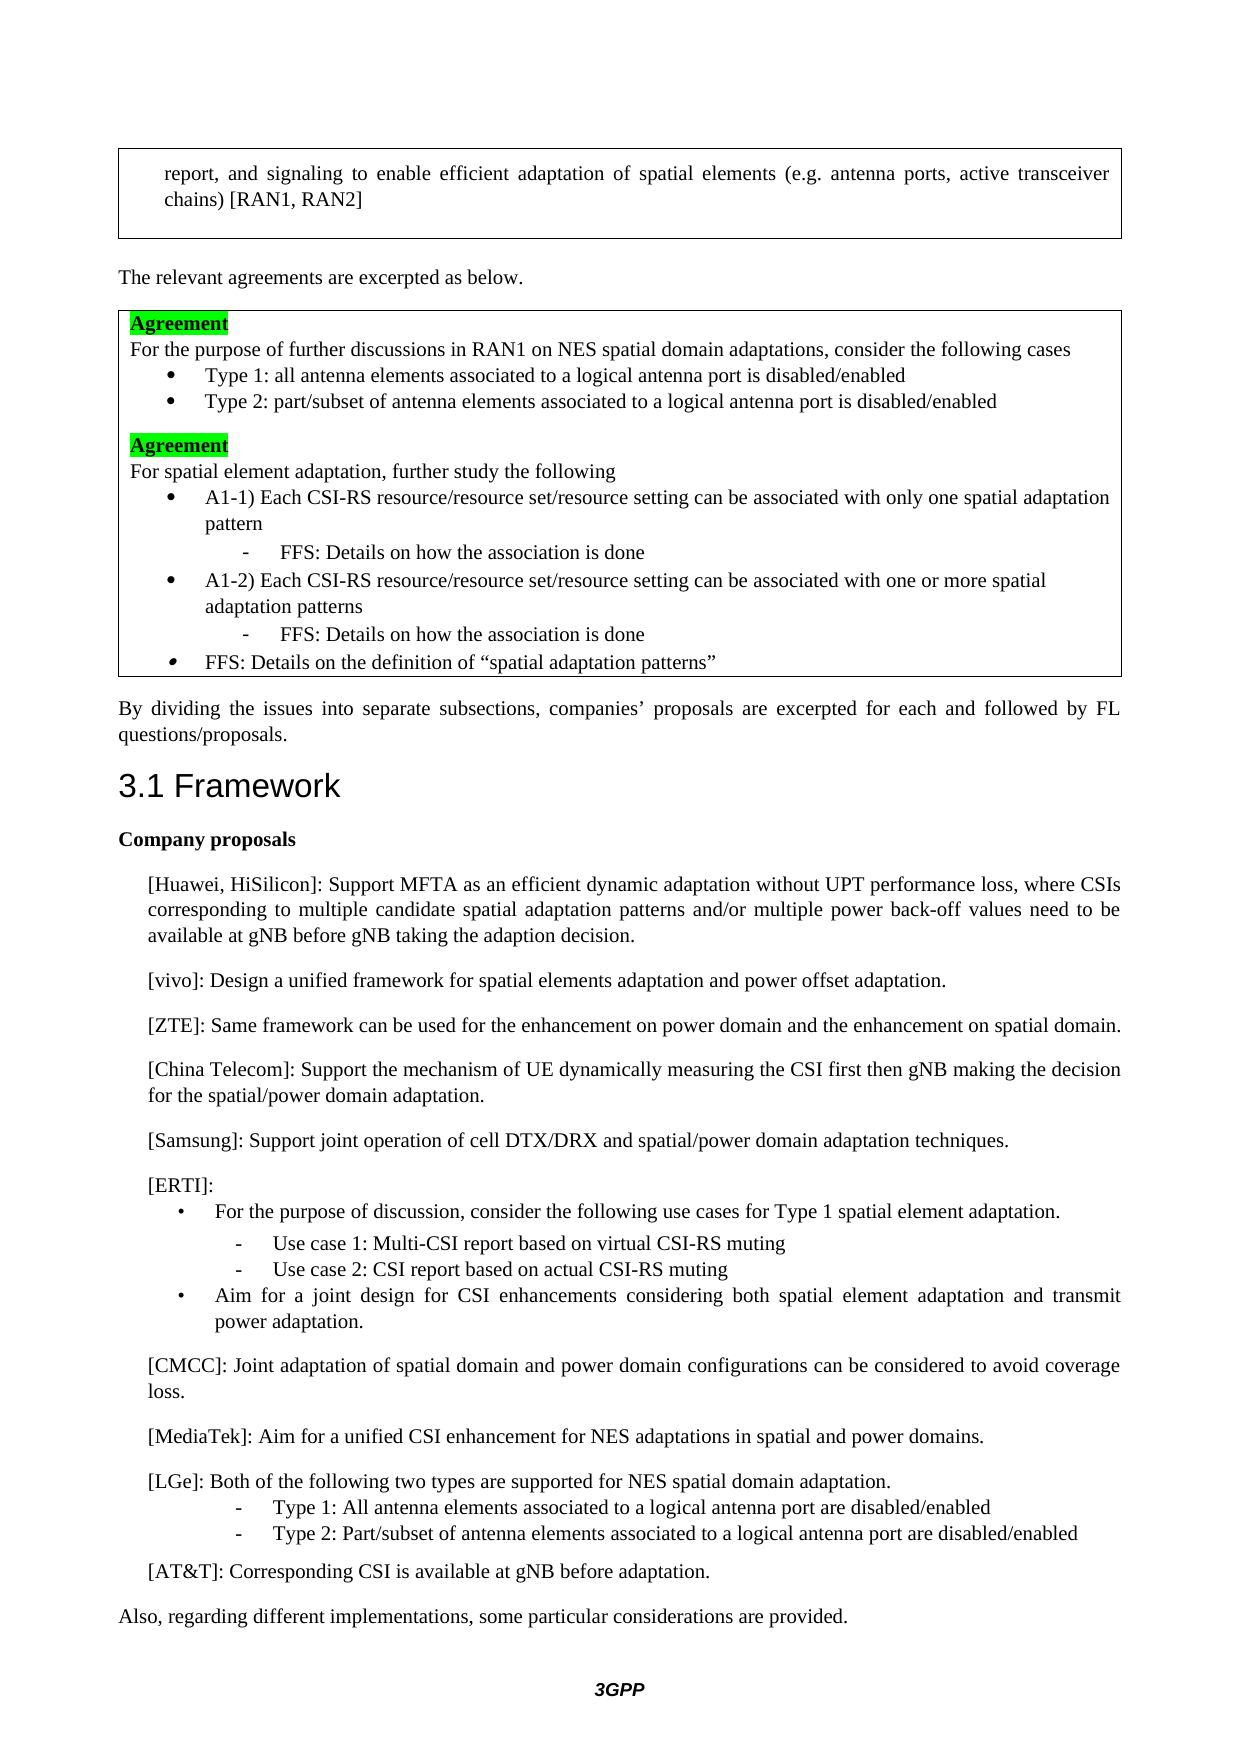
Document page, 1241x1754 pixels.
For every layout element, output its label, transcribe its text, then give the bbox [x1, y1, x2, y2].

table_header Agreement For the purpose of further discussions in RAN1 on NES spatial domain adaptations, consider the following cases Type 1: all antenna elements associated to a logical antenna port is disabled/enabled Type 2: part/subset of antenna elements associated to a logical antenna port is disabled/enabled Agreement For spatial element adaptation, further study the following A1-1) Each CSI-RS resource/resource set/resource setting can be associated with only one spatial adaptation pattern FFS: Details on how the association is done A1-2) Each CSI-RS resource/resource set/resource setting can be associated with one or more spatial adaptation patterns FFS: Details on how the association is done FFS: Details on the definition of “spatial adaptation patterns” [119, 311, 1121, 676]
list For the purpose of discussion, consider the following use cases for Type 1 spatial element adaptation. [177, 1199, 1122, 1223]
text [AT&T]: Corresponding CSI is available at gNB before adaptation. [148, 1559, 1122, 1583]
text [Huawei, HiSilicon]: Support MFTA as an efficient dynamic adaptation without UPT performance loss, where CSIs corresponding to multiple candidate spatial adaptation patterns and/or multiple power back-off values need to be available at gNB before gNB taking the adaption decision. [148, 871, 1122, 947]
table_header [119, 149, 1121, 238]
text By dividing the issues into separate subsections, companies’ proposals are excerpted for each and followed by FL questions/proposals. [118, 696, 1122, 746]
text 3.1 Framework [118, 767, 1122, 805]
text [vivo]: Design a unified framework for spatial elements adaptation and power offset adaptation. [148, 968, 1122, 992]
text [MediaTek]: Aim for a unified CSI enhancement for NES adaptations in spatial and power domains. [148, 1424, 1122, 1448]
list Type 1: All antenna elements associated to a logical antenna port are disabled/enabled [235, 1494, 1122, 1519]
text [ZTE]: Same framework can be used for the enhancement on power domain and the enhancement on spatial domain. [148, 1013, 1122, 1037]
text The relevant agreements are excerpted as below. [118, 265, 1122, 289]
list Type 2: Part/subset of antenna elements associated to a logical antenna port are disabled/enabled [235, 1521, 1122, 1544]
text [ERTI]: [148, 1173, 1122, 1197]
text Company proposals [118, 827, 1122, 851]
text [China Telecom]: Support the mechanism of UE dynamically measuring the CSI first then gNB making the decision for the spatial/power domain adaptation. [148, 1057, 1122, 1107]
text [LGe]: Both of the following two types are supported for NES spatial domain adaptation. [148, 1469, 1122, 1493]
list Use case 1: Multi-CSI report based on virtual CSI-RS muting [235, 1231, 1122, 1255]
text [Samsung]: Support joint operation of cell DTX/DRX and spatial/power domain adaptation techniques. [148, 1128, 1122, 1152]
list Use case 2: CSI report based on actual CSI-RS muting [235, 1257, 1122, 1281]
text [CMCC]: Joint adaptation of spatial domain and power domain configurations can be considered to avoid coverage loss. [148, 1353, 1122, 1403]
text Also, regarding different implementations, some particular considerations are provided. [118, 1604, 1122, 1628]
list Aim for a joint design for CSI enhancements considering both spatial element adaptation and transmit power adaptation. [177, 1283, 1122, 1333]
